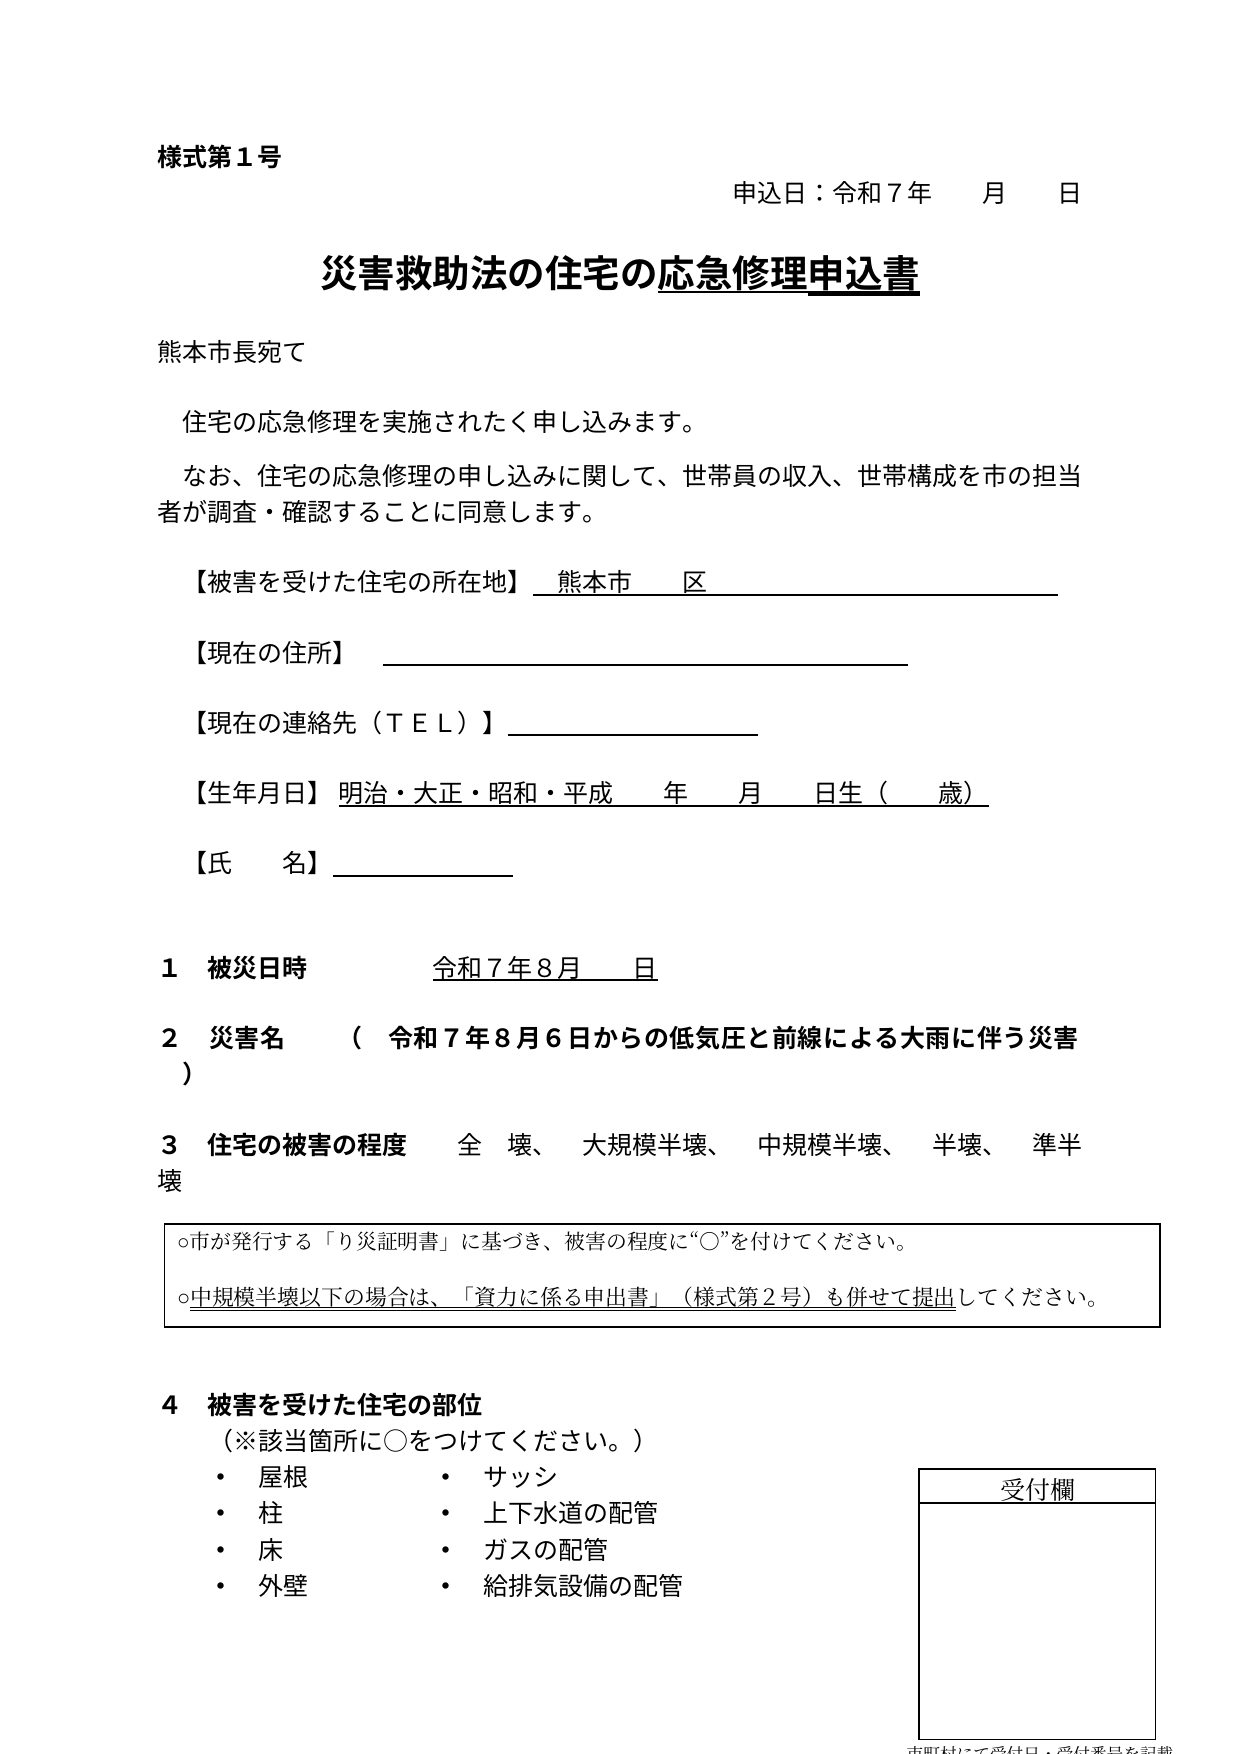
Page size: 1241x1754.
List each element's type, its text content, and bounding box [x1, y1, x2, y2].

text 【氏 名】 [158, 844, 1083, 880]
text 災害救助法の住宅の応急修理申込書 [158, 244, 1083, 298]
text ３ 住宅の被害の程度 全 壊、 大規模半壊、 中規模半壊、 半壊、 準半壊 [158, 1125, 1083, 1198]
text ・ 床 ・ ガスの配管 [158, 1530, 918, 1566]
text 【現在の連絡先（ＴＥＬ）】 [158, 703, 1083, 739]
text ・ 外壁 ・ 給排気設備の配管 [158, 1566, 918, 1603]
text ４ 被害を受けた住宅の部位 [158, 1385, 1083, 1421]
text ２ 災害名 （ 令和７年８月６日からの低気圧と前線による大雨に伴う災害 ） [158, 1019, 1083, 1091]
text ・ 柱 ・ 上下水道の配管 [158, 1494, 918, 1530]
text 様式第１号 [158, 138, 1083, 174]
text （※該当箇所に○をつけてください。） [183, 1421, 1070, 1458]
text 【生年月日】 明治・大正・昭和・平成 年 月 日生（ 歳） [158, 774, 1083, 810]
text 熊本市長宛て [158, 332, 1083, 369]
text 【被害を受けた住宅の所在地】 熊本市 区 [158, 563, 1083, 599]
text 住宅の応急修理を実施されたく申し込みます。 [158, 403, 1083, 439]
text 【現在の住所】 [158, 633, 1083, 669]
text ・ 屋根 ・ サッシ [158, 1458, 1083, 1494]
text なお、住宅の応急修理の申し込みに関して、世帯員の収入、世帯構成を市の担当者が調査・確認することに同意します。 [158, 456, 1083, 529]
text １ 被災日時 令和７年８月 日 [158, 948, 1083, 984]
text 申込日：令和７年 月 日 [158, 174, 1083, 210]
